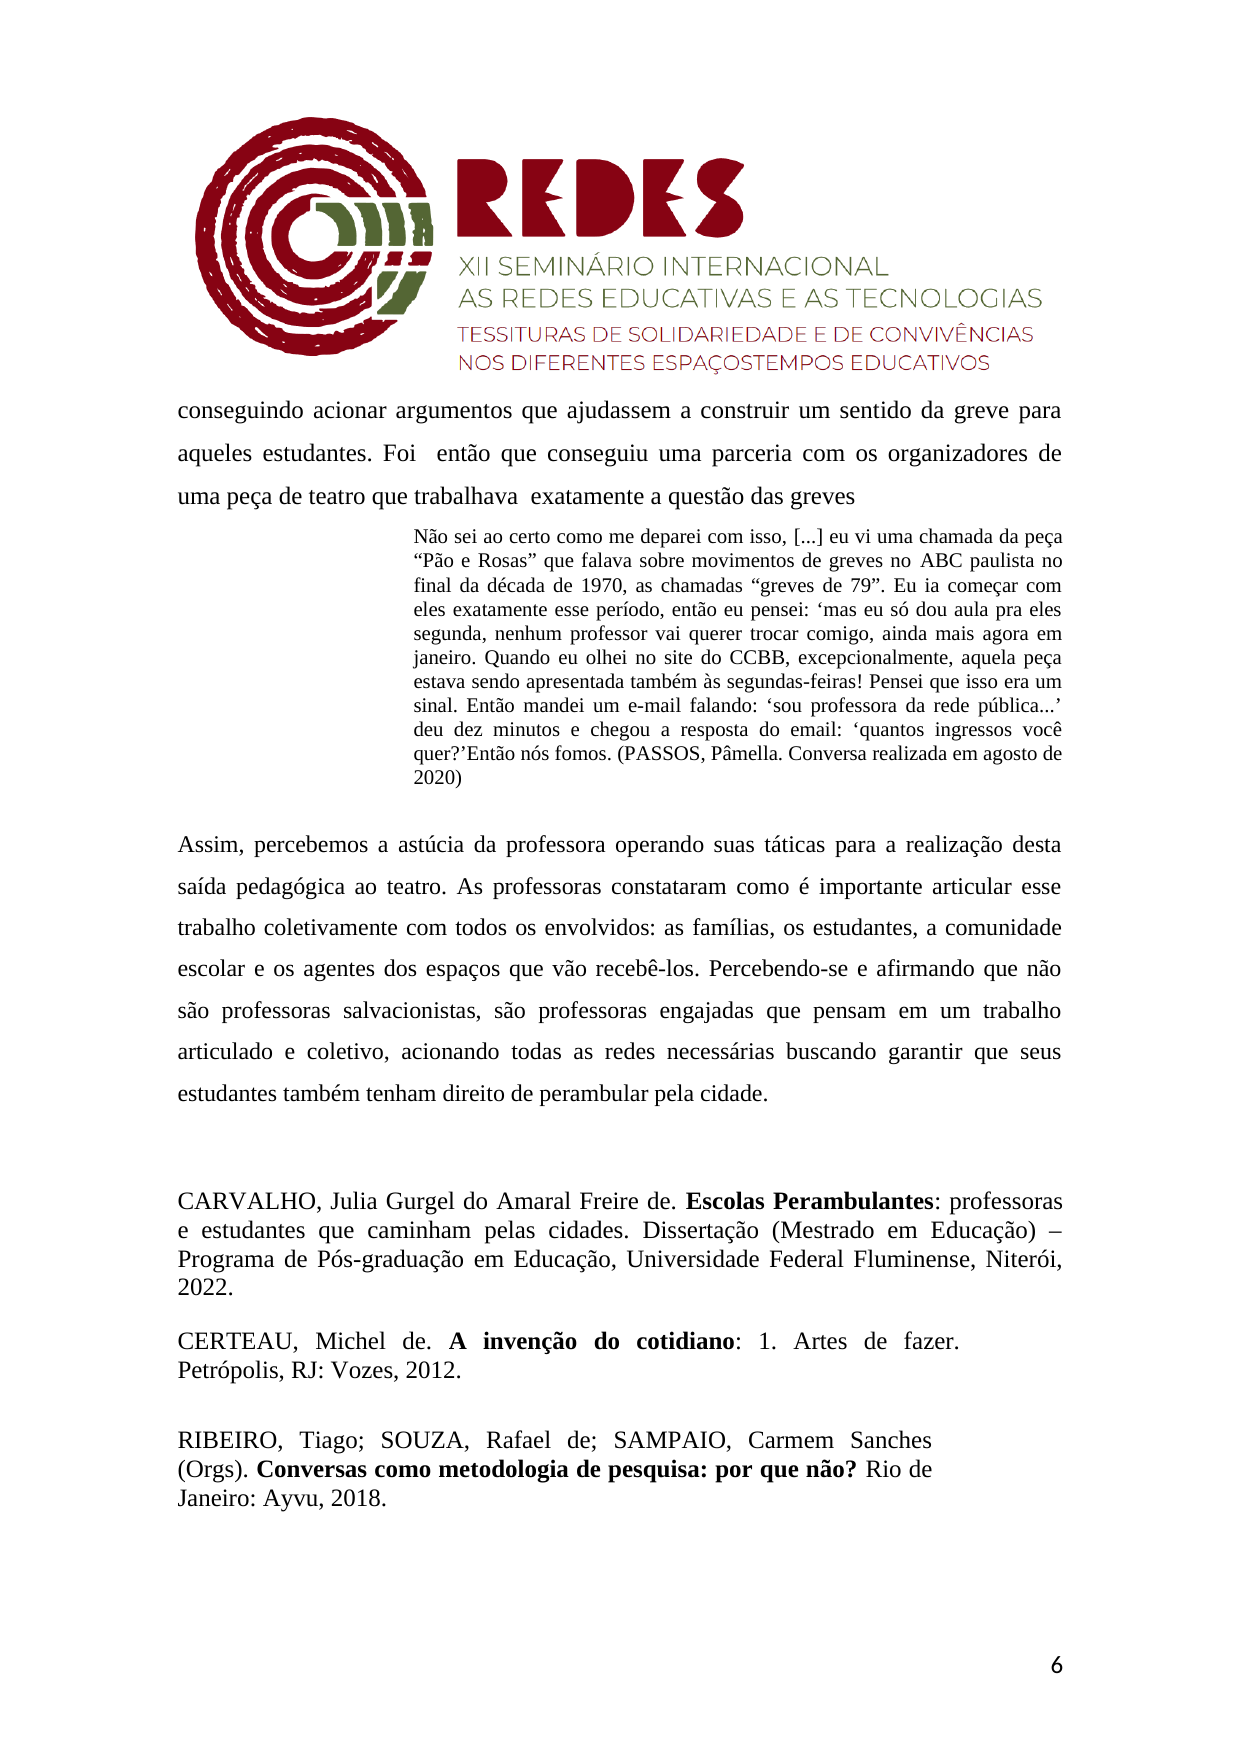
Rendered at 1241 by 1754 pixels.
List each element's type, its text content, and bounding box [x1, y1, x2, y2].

text RIBEIRO, Tiago; SOUZA, Rafael de; SAMPAIO, Carmem Sanches (Orgs). Conversas como metodologia de pesquisa: por que não? Rio de Janeiro: Ayvu, 2018. [177, 1425, 932, 1511]
text Não sei ao certo como me deparei com isso, [...] eu vi uma chamada da peça “Pão e Rosas” que falava sobre movimentos de greves no ABC paulista no final da década de 1970, as chamadas “greves de 79”. Eu ia começar com eles exatamente esse período, então eu pensei: ‘mas eu só dou aula pra eles segunda, nenhum professor vai querer trocar comigo, ainda mais agora em janeiro. Quando eu olhei no site do CCBB, excepcionalmente, aquela peça estava sendo apresentada também às segundas-feiras! Pensei que isso era um sinal. Então mandei um e-mail falando: ‘sou professora da rede pública...’ deu dez minutos e chegou a resposta do email: ‘quantos ingressos você quer?’Então nós fomos. (PASSOS, Pâmella. Conversa realizada em agosto de 2020) [413, 524, 1063, 789]
picture [177, 104, 1063, 395]
text CERTEAU, Michel de. A invenção do cotidiano: 1. Artes de fazer. Petrópolis, RJ: Vozes, 2012. [177, 1326, 960, 1384]
text CARVALHO, Julia Gurgel do Amaral Freire de. Escolas Perambulantes: professoras e estudantes que caminham pelas cidades. Dissertação (Mestrado em Educação) –Programa de Pós-graduação em Educação, Universidade Federal Fluminense, Niterói, 2022. [177, 1186, 1063, 1301]
text Assim, percebemos a astúcia da professora operando suas táticas para a realização desta saída pedagógica ao teatro. As professoras constataram como é importante articular esse trabalho coletivamente com todos os envolvidos: as famílias, os estudantes, a comunidade escolar e os agentes dos espaços que vão recebê-los. Percebendo-se e afirmando que não são professoras salvacionistas, são professoras engajadas que pensam em um trabalho articulado e coletivo, acionando todas as redes necessárias buscando garantir que seus estudantes também tenham direito de perambular pela cidade. [177, 830, 1063, 1106]
